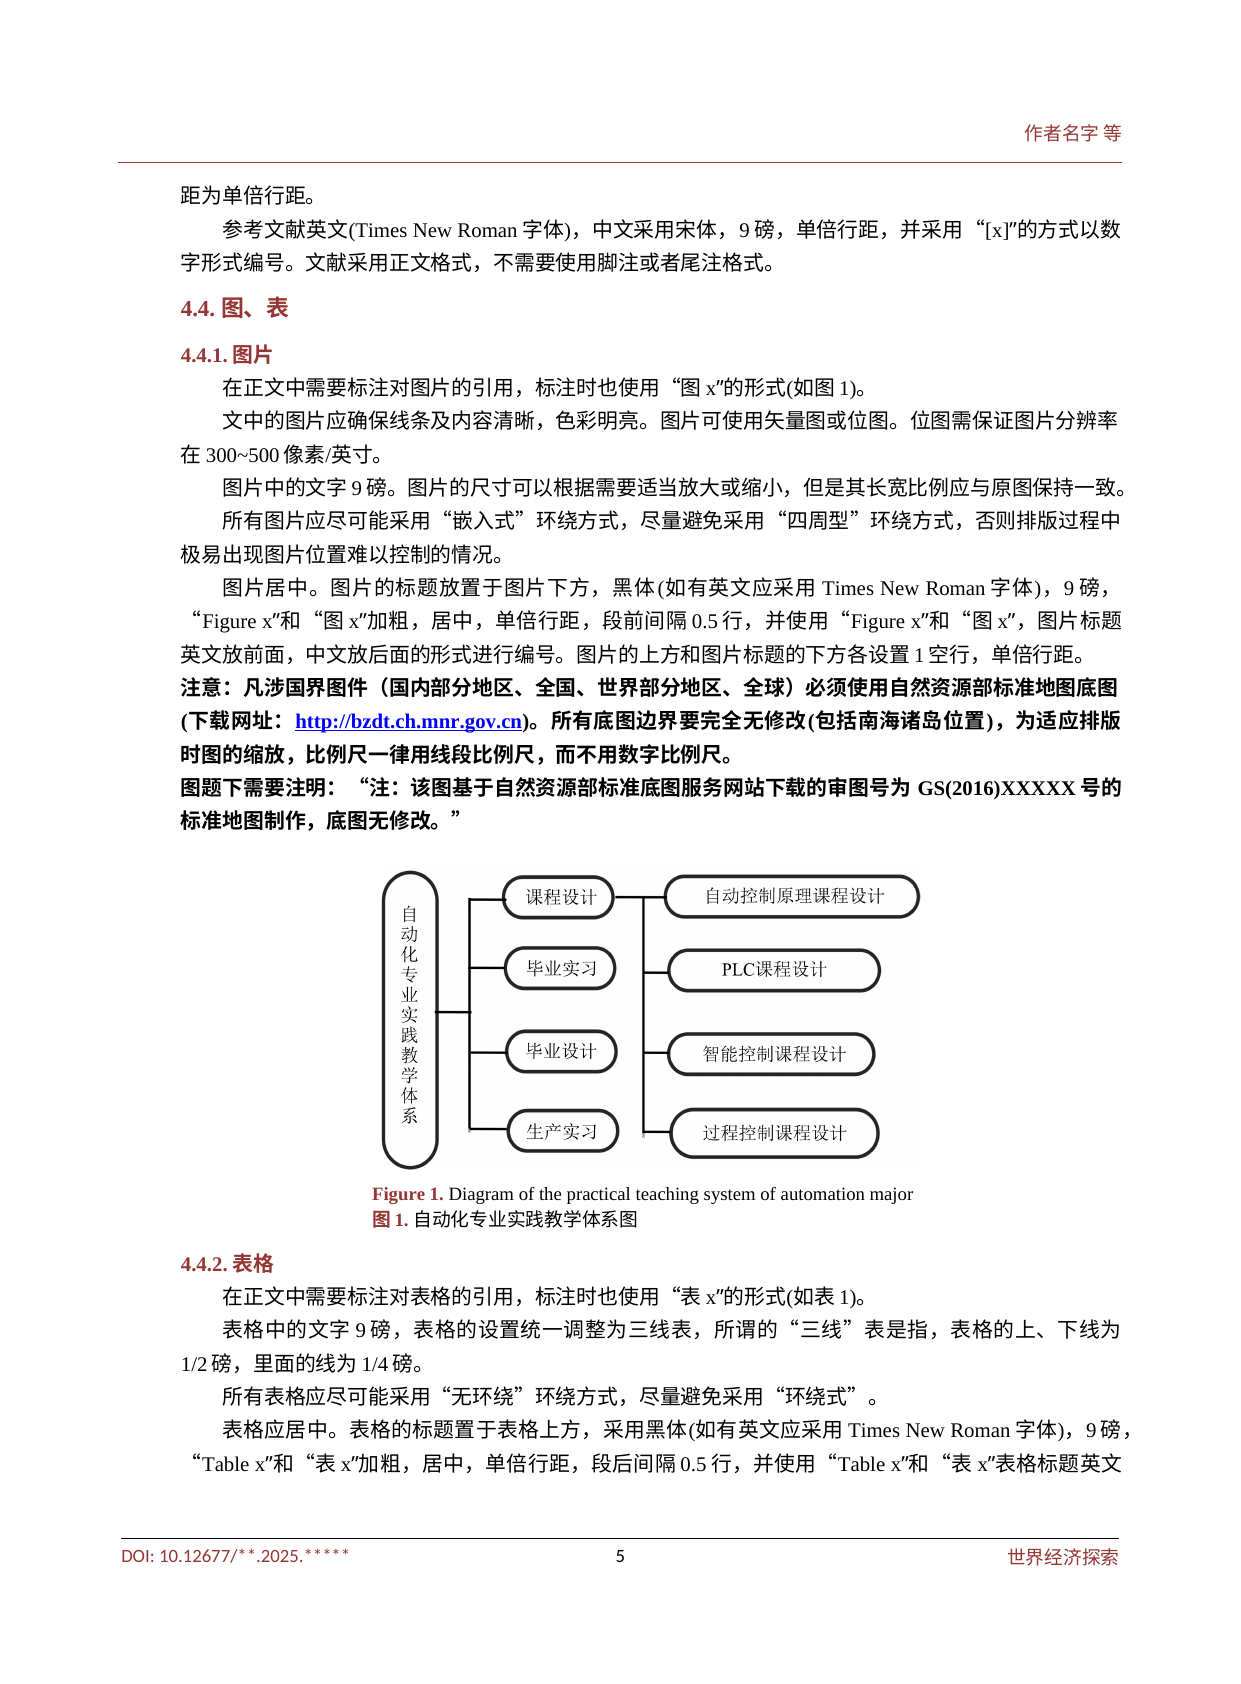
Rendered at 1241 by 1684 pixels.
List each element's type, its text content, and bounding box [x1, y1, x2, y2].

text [181, 177, 1122, 211]
text 图题下需要注明：“注：该图基于自然资源部标准底图服务网站下载的审图号为GS(2016)XXXXX号的标准地图制作，底图无修改。” [181, 769, 1122, 836]
text 图1. 自动化专业实践教学体系图 [372, 1205, 1122, 1232]
text 文中的图片应确保线条及内容清晰，色彩明亮。图片可使用矢量图或位图。位图需保证图片分辨率在300~500像素/英寸。 [181, 402, 1122, 469]
text 参考文献英文(Times New Roman字体)，中文采用宋体，9磅，单倍行距，并采用“[x]”的方式以数字形式编号。文献采用正文格式，不需要使用脚注或者尾注格式。 [181, 211, 1122, 277]
text 4.4. 图、表 [181, 290, 1122, 323]
text 注意：凡涉国界图件（国内部分地区、全国、世界部分地区、全球）必须使用自然资源部标准地图底图(下载网址：http://bzdt.ch.mnr.gov.cn)。所有底图边界要完全无修改(包括南海诸岛位置)，为适应排版时图的缩放，比例尺一律用线段比例尺，而不用数字比例尺。 [181, 669, 1122, 769]
text 表格中的文字9磅，表格的设置统一调整为三线表，所谓的“三线”表是指，表格的上、下线为1/2磅，里面的线为1/4磅。 [181, 1311, 1122, 1378]
text 在正文中需要标注对图片的引用，标注时也使用“图x”的形式(如图1)。 [181, 369, 1122, 402]
text 在正文中需要标注对表格的引用，标注时也使用“表x”的形式(如表1)。 [181, 1278, 1122, 1311]
text 所有表格应尽可能采用“无环绕”环绕方式，尽量避免采用“环绕式”。 [181, 1378, 1122, 1411]
text . 表格 [181, 1244, 1122, 1278]
text 图片中的文字9磅。图片的尺寸可以根据需要适当放大或缩小，但是其长宽比例应与原图保持一致。 [181, 469, 1122, 502]
text 图片居中。图片的标题放置于图片下方，黑体(如有英文应采用Times New Roman字体)，9磅，“Figure x”和“图x”加粗，居中，单倍行距，段前间隔0.5行，并使用“Figure x”和“图x”，图片标题英文放前面，中文放后面的形式进行编号。图片的上方和图片标题的下方各设置1空行，单倍行距。 [181, 569, 1122, 669]
picture [381, 868, 922, 1171]
text Figure 1. Diagram of the practical teaching system of automation major [372, 1183, 1122, 1205]
text 所有图片应尽可能采用“嵌入式”环绕方式，尽量避免采用“四周型”环绕方式，否则排版过程中极易出现图片位置难以控制的情况。 [181, 502, 1122, 569]
text . 图片 [181, 336, 1122, 369]
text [181, 1411, 1122, 1478]
